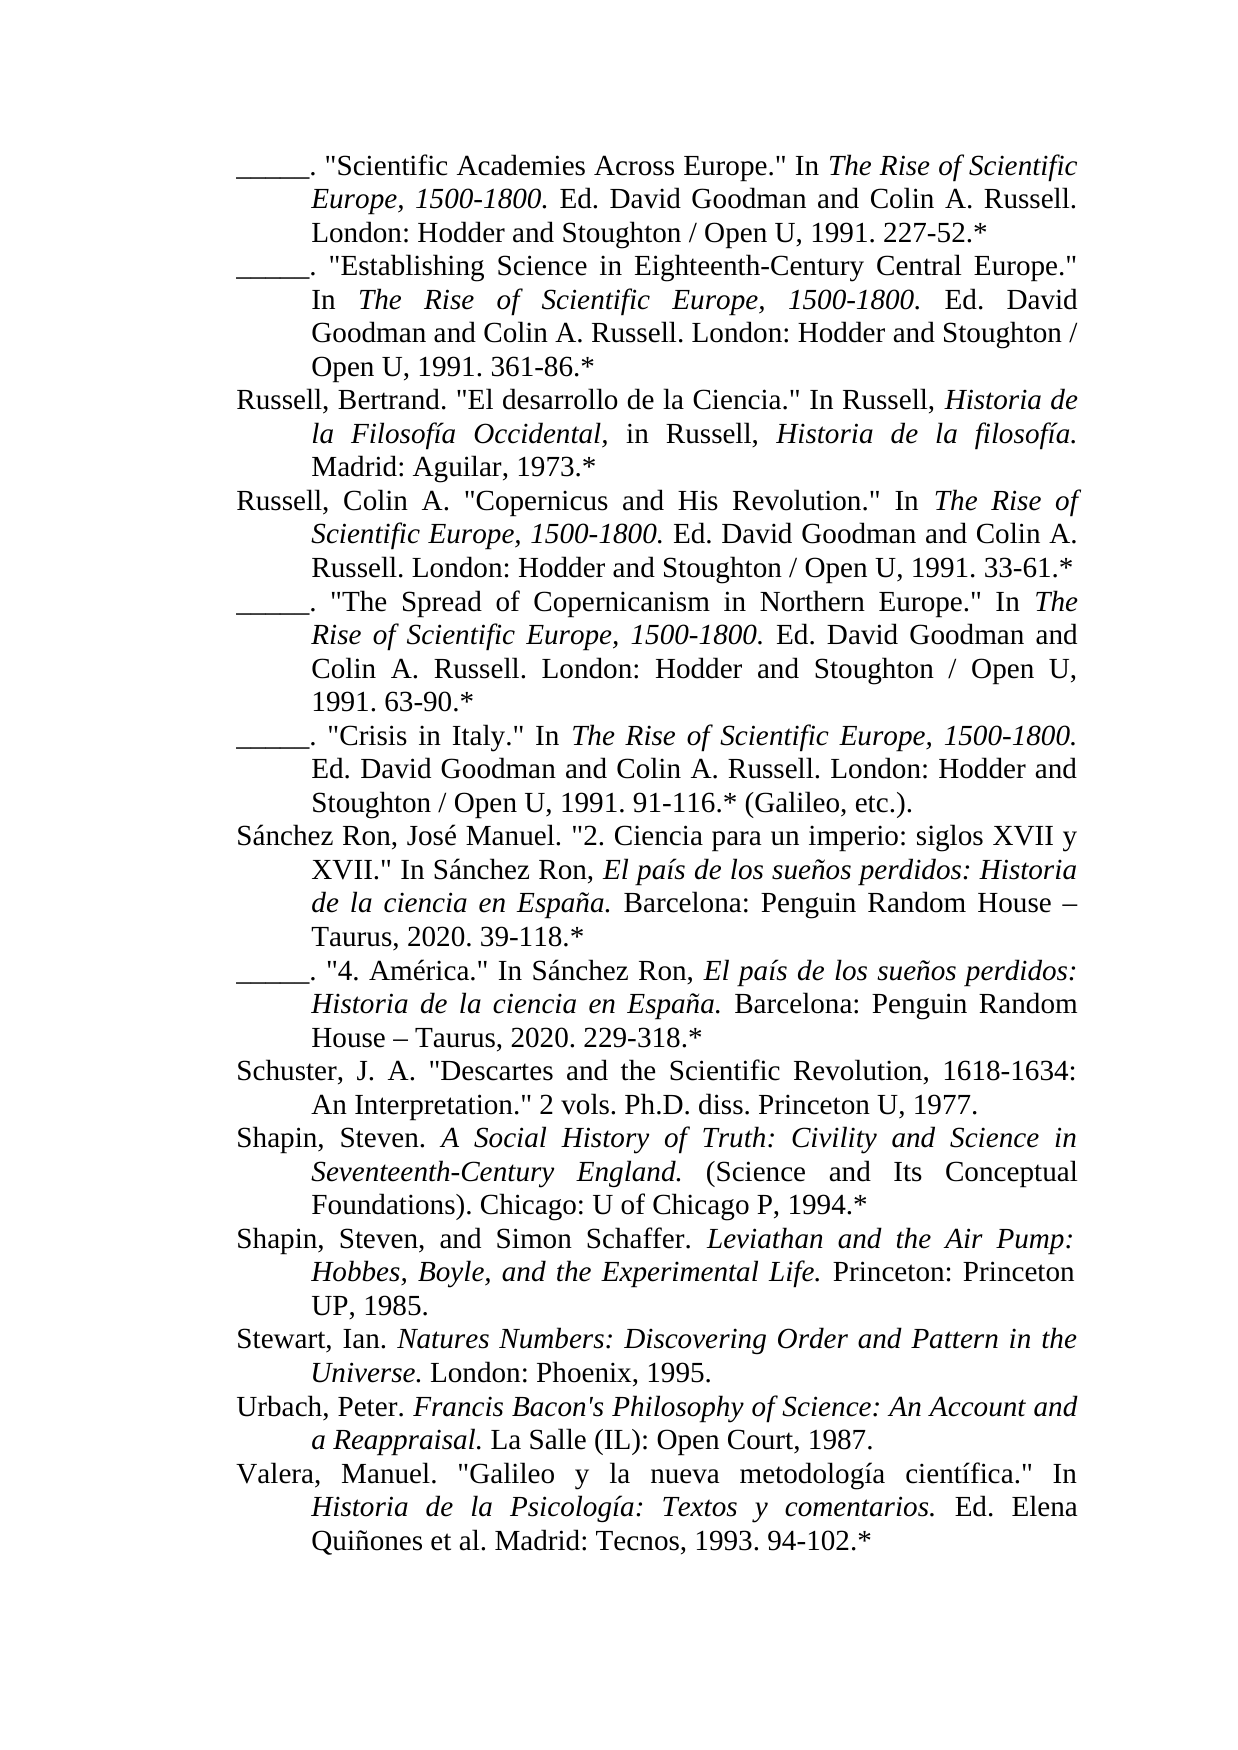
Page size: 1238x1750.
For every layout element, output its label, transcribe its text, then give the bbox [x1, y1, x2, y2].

text _____. "Crisis in Italy." In The Rise of Scientific Europe, 1500-1800. Ed. David Goodman and Colin A. Russell. London: Hodder and Stoughton / Open U, 1991. 91-116.* (Galileo, etc.). [236, 718, 1078, 818]
text _____. "4. América." In Sánchez Ron, El país de los sueños perdidos: Historia de la ciencia en España. Barcelona: Penguin Random House – Taurus, 2020. 229-318.* [236, 953, 1078, 1053]
text Stewart, Ian. Natures Numbers: Discovering Order and Pattern in the Universe. London: Phoenix, 1995. [236, 1322, 1078, 1389]
text _____. "Scientific Academies Across Europe." In The Rise of Scientific Europe, 1500-1800. Ed. David Goodman and Colin A. Russell. London: Hodder and Stoughton / Open U, 1991. 227-52.* [236, 148, 1078, 248]
text Valera, Manuel. "Galileo y la nueva metodología científica." In Historia de la Psicología: Textos y comentarios. Ed. Elena Quiñones et al. Madrid: Tecnos, 1993. 94-102.* [236, 1456, 1078, 1556]
text _____. "Establishing Science in Eighteenth-Century Central Europe." In The Rise of Scientific Europe, 1500-1800. Ed. David Goodman and Colin A. Russell. London: Hodder and Stoughton / Open U, 1991. 361-86.* [236, 248, 1078, 382]
text Sánchez Ron, José Manuel. "2. Ciencia para un imperio: siglos XVII y XVII." In Sánchez Ron, El país de los sueños perdidos: Historia de la ciencia en España. Barcelona: Penguin Random House – Taurus, 2020. 39-118.* [236, 818, 1078, 953]
text Russell, Colin A. "Copernicus and His Revolution." In The Rise of Scientific Europe, 1500-1800. Ed. David Goodman and Colin A. Russell. London: Hodder and Stoughton / Open U, 1991. 33-61.* [236, 483, 1078, 584]
text Urbach, Peter. Francis Bacon's Philosophy of Science: An Account and a Reappraisal. La Salle (IL): Open Court, 1987. [236, 1389, 1078, 1456]
text Shapin, Steven. A Social History of Truth: Civility and Science in Seventeenth-Century England. (Science and Its Conceptual Foundations). Chicago: U of Chicago P, 1994.* [236, 1120, 1078, 1221]
text Schuster, J. A. "Descartes and the Scientific Revolution, 1618-1634: An Interpretation." 2 vols. Ph.D. diss. Princeton U, 1977. [236, 1053, 1078, 1120]
text _____. "The Spread of Copernicanism in Northern Europe." In The Rise of Scientific Europe, 1500-1800. Ed. David Goodman and Colin A. Russell. London: Hodder and Stoughton / Open U, 1991. 63-90.* [236, 584, 1078, 718]
text Shapin, Steven, and Simon Schaffer. Leviathan and the Air Pump: Hobbes, Boyle, and the Experimental Life. Princeton: Princeton UP, 1985. [236, 1221, 1075, 1322]
text Russell, Bertrand. "El desarrollo de la Ciencia." In Russell, Historia de la Filosofía Occidental, in Russell, Historia de la filosofía. Madrid: Aguilar, 1973.* [236, 382, 1078, 483]
